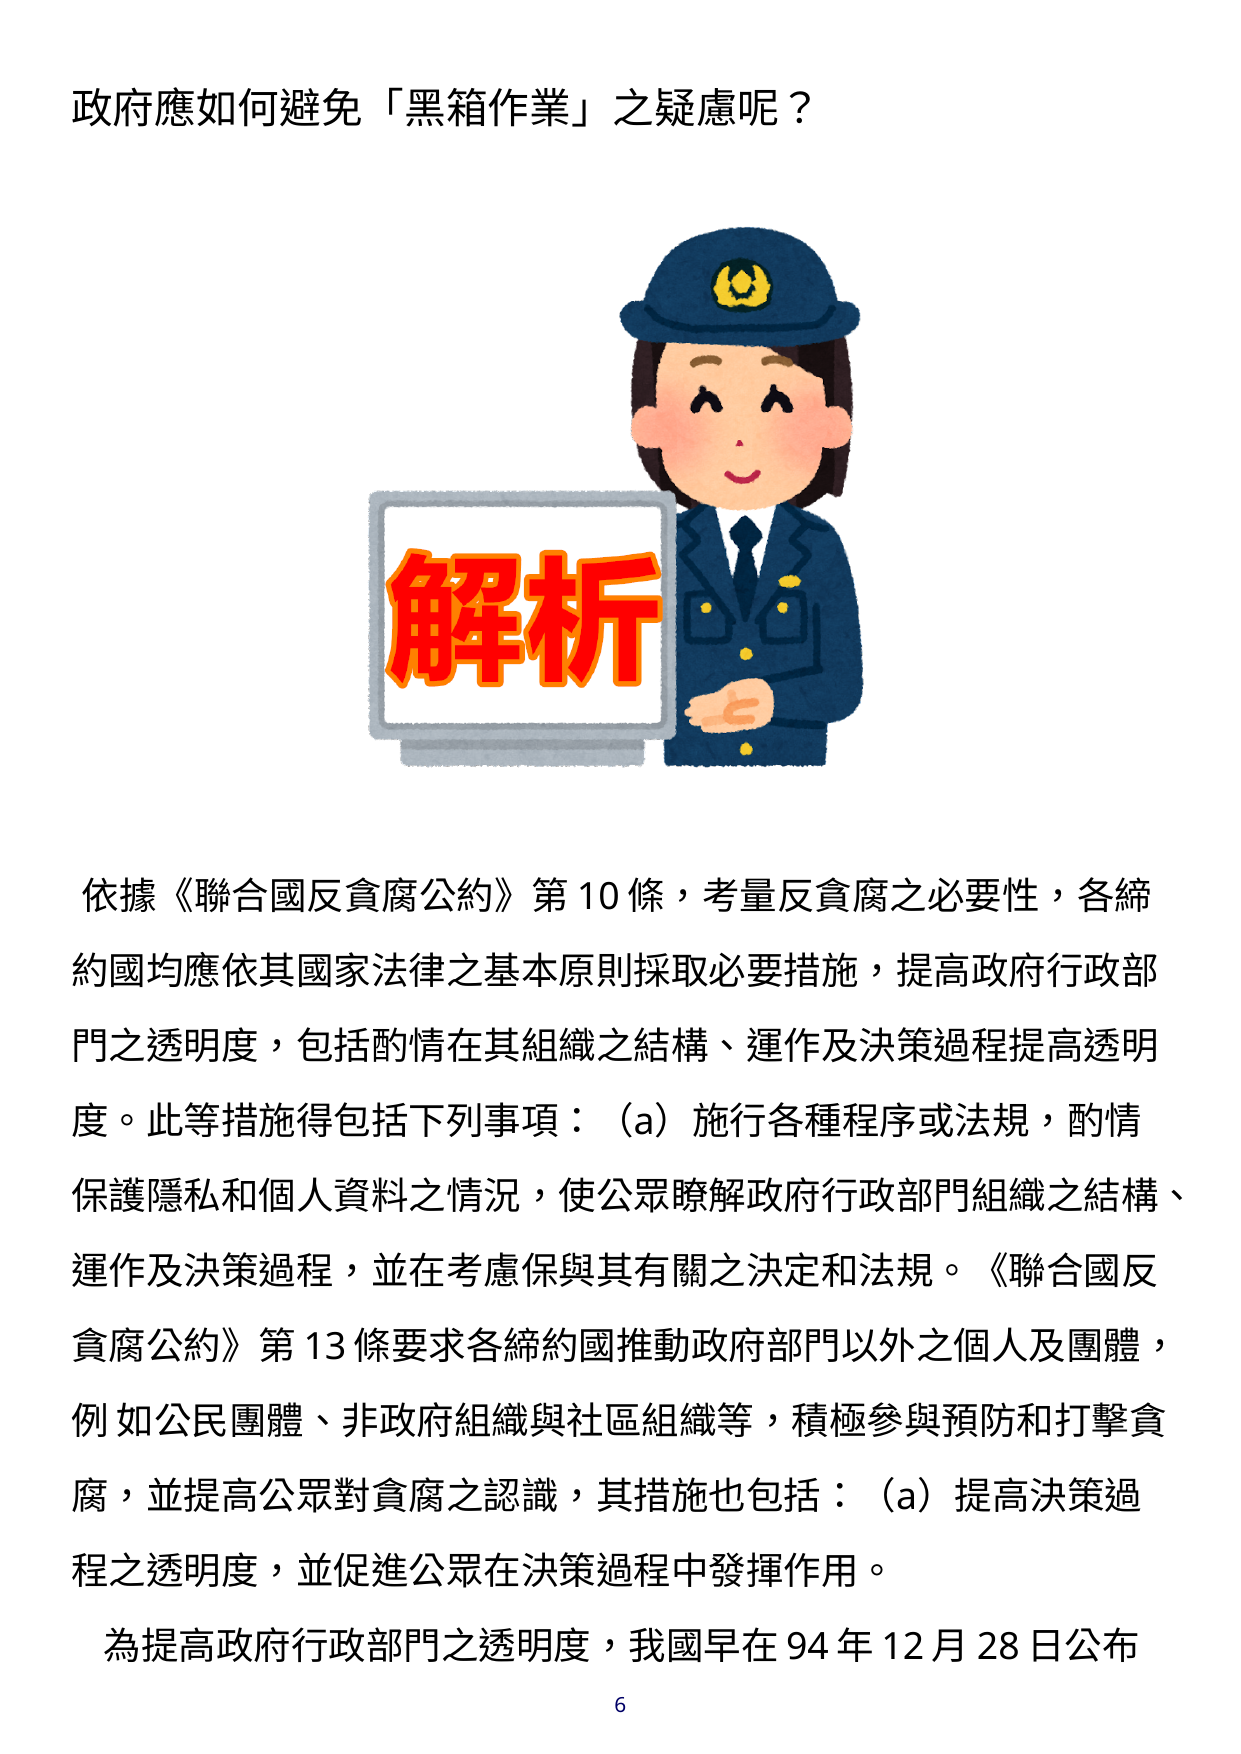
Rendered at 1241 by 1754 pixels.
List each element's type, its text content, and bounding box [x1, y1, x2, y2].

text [71, 1606, 1169, 1681]
picture [356, 218, 884, 779]
text 依據《聯合國反貪腐公約》第10條，考量反貪腐之必要性，各締約國均應依其國家法律之基本原則採取必要措施，提高政府行政部門之透明度，包括酌情在其組織之結構、運作及決策過程提高透明度。此等措施得包括下列事項：（a）施行各種程序或法規，酌情保護隱私和個人資料之情況，使公眾瞭解政府行政部門組織之結構、運作及決策過程，並在考慮保與其有關之決定和法規。《聯合國反貪腐公約》第13條要求各締約國推動政府部門以外之個人及團體，例 如公民團體、非政府組織與社區組織等，積極參與預防和打擊貪腐，並提高公眾對貪腐之認識，其措施也包括：（a）提高決策過程之透明度，並促進公眾在決策過程中發揮作用。 [71, 856, 1169, 1606]
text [71, 68, 1169, 143]
